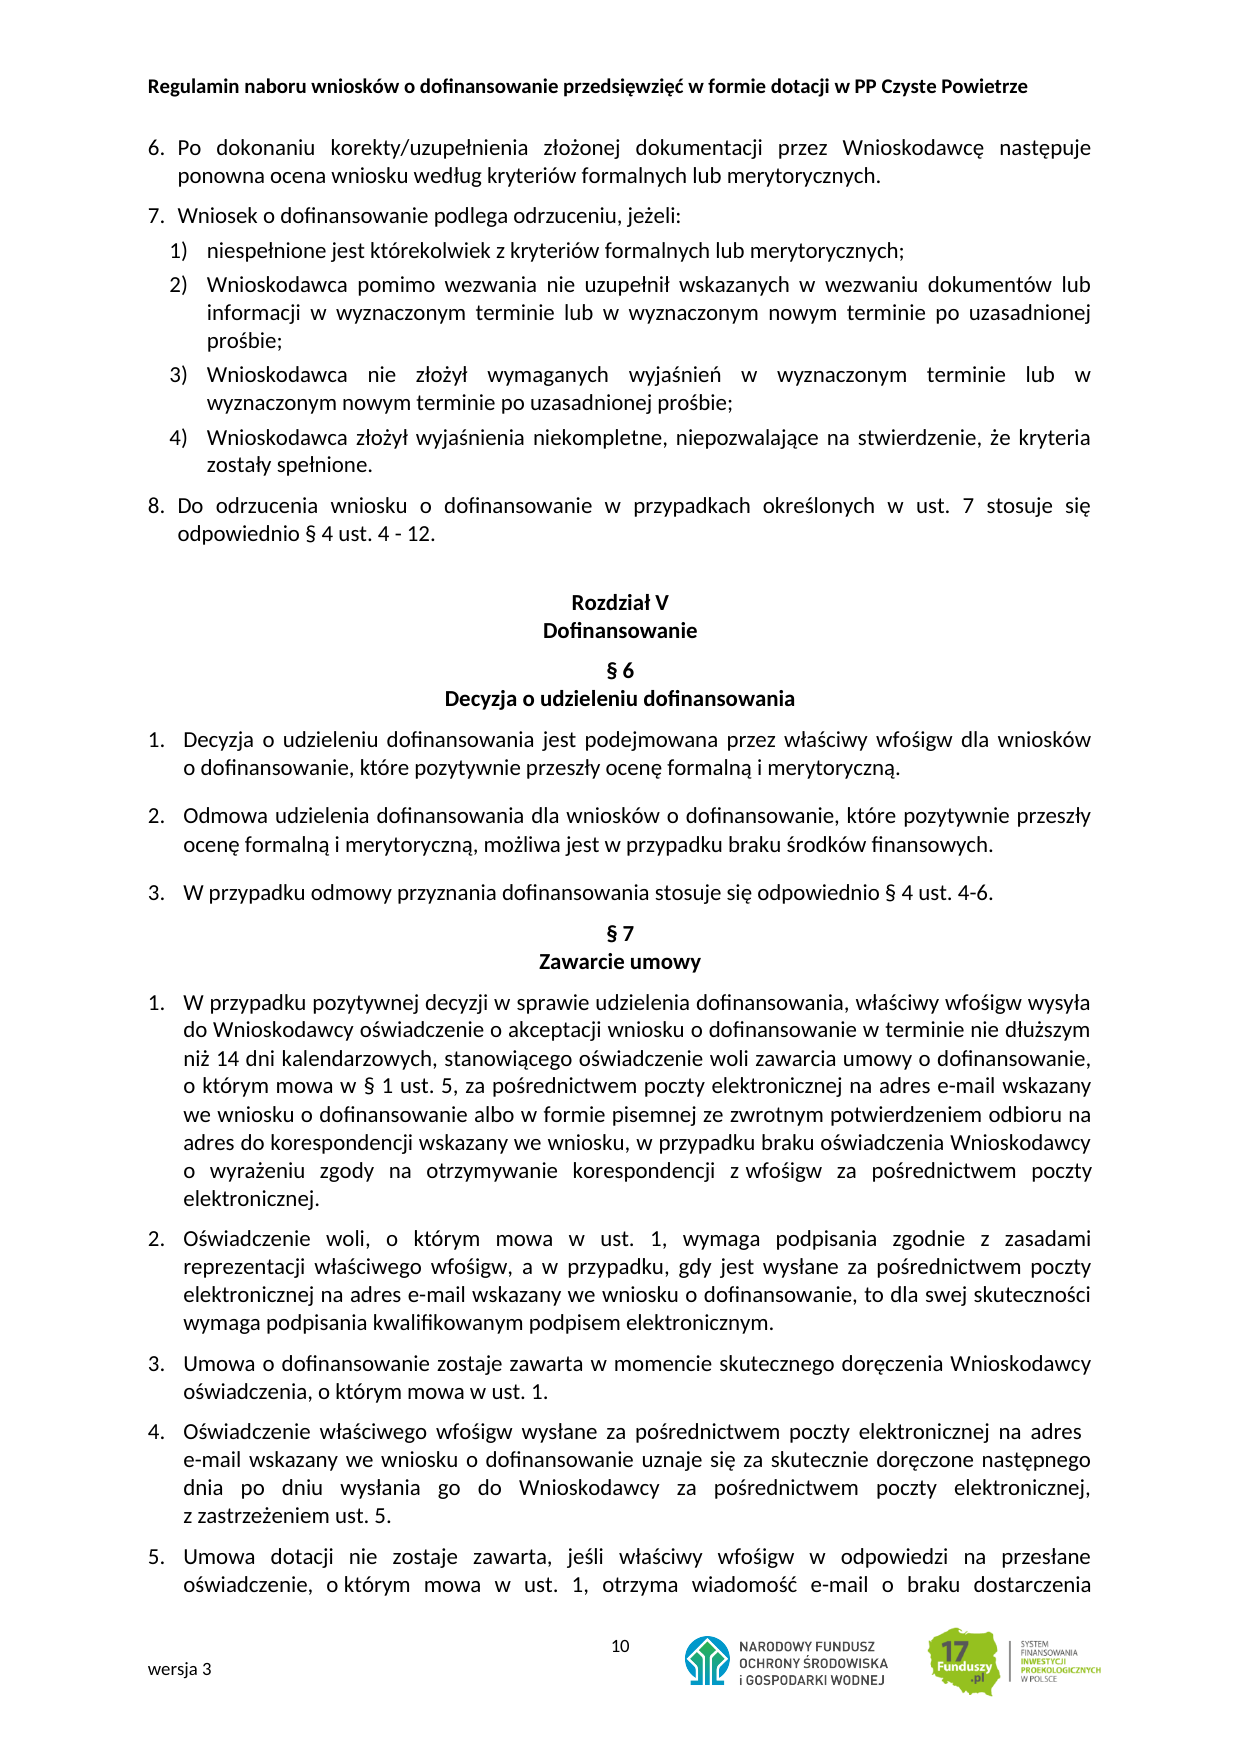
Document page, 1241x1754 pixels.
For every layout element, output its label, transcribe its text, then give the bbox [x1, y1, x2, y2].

text Rozdział V [148, 588, 1093, 616]
text § 7 [148, 919, 1093, 947]
list Decyzja o udzieleniu dofinansowania jest podejmowana przez właściwy wfośigw dla wniosków o dofinansowanie, które pozytywnie przeszły ocenę formalną i merytoryczną. [148, 725, 1093, 781]
picture [916, 1626, 1101, 1699]
text § 6 [148, 656, 1093, 684]
text Dofinansowanie [148, 616, 1093, 644]
list Umowa o dofinansowanie zostaje zawarta w momencie skutecznego doręczenia Wnioskodawcy oświadczenia, o którym mowa w ust. 1. [148, 1349, 1093, 1405]
text Decyzja o udzieleniu dofinansowania [148, 684, 1093, 712]
list Oświadczenie właściwego wfośigw wysłane za pośrednictwem poczty elektronicznej na adres e-mail wskazany we wniosku o dofinansowanie uznaje się za skutecznie doręczone następnego dnia po dniu wysłania go do Wnioskodawcy za pośrednictwem poczty elektronicznej, z zastrzeżeniem ust. 5. [148, 1417, 1093, 1529]
list Oświadczenie woli, o którym mowa w ust. 1, wymaga podpisania zgodnie z zasadami reprezentacji właściwego wfośigw, a w przypadku, gdy jest wysłane za pośrednictwem poczty elektronicznej na adres e-mail wskazany we wniosku o dofinansowanie, to dla swej skuteczności wymaga podpisania kwalifikowanym podpisem elektronicznym. [148, 1224, 1093, 1336]
list Wnioskodawca nie złożył wymaganych wyjaśnień w wyznaczonym terminie lub w wyznaczonym nowym terminie po uzasadnionej prośbie; [169, 360, 1093, 416]
list Do odrzucenia wniosku o dofinansowanie w przypadkach określonych w ust. 7 stosuje się odpowiednio § 4 ust. 4 - 12. [148, 491, 1093, 547]
list niespełnione jest którekolwiek z kryteriów formalnych lub merytorycznych; [169, 236, 1093, 264]
list W przypadku pozytywnej decyzji w sprawie udzielenia dofinansowania, właściwy wfośigw wysyła do Wnioskodawcy oświadczenie o akceptacji wniosku o dofinansowanie w terminie nie dłuższym niż 14 dni kalendarzowych, stanowiącego oświadczenie woli zawarcia umowy o dofinansowanie, o którym mowa w § 1 ust. 5, za pośrednictwem poczty elektronicznej na adres e-mail wskazany we wniosku o dofinansowanie albo w formie pisemnej ze zwrotnym potwierdzeniem odbioru na adres do korespondencji wskazany we wniosku, w przypadku braku oświadczenia Wnioskodawcy o wyrażeniu zgody na otrzymywanie korespondencji z wfośigw za pośrednictwem poczty elektronicznej. [148, 988, 1093, 1212]
picture [680, 1625, 895, 1699]
list Wnioskodawca pomimo wezwania nie uzupełnił wskazanych w wezwaniu dokumentów lub informacji w wyznaczonym terminie lub w wyznaczonym nowym terminie po uzasadnionej prośbie; [169, 270, 1093, 354]
list Wnioskodawca złożył wyjaśnienia niekompletne, niepozwalające na stwierdzenie, że kryteria zostały spełnione. [169, 423, 1093, 479]
text Zawarcie umowy [148, 947, 1093, 975]
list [148, 1542, 1093, 1598]
list W przypadku odmowy przyznania dofinansowania stosuje się odpowiednio § 4 ust. 4-6. [148, 878, 1093, 907]
list Odmowa udzielenia dofinansowania dla wniosków o dofinansowanie, które pozytywnie przeszły ocenę formalną i merytoryczną, możliwa jest w przypadku braku środków finansowych. [148, 802, 1093, 858]
list Po dokonaniu korekty/uzupełnienia złożonej dokumentacji przez Wnioskodawcę następuje ponowna ocena wniosku według kryteriów formalnych lub merytorycznych. [148, 133, 1093, 189]
list Wniosek o dofinansowanie podlega odrzuceniu, jeżeli: [148, 201, 1093, 229]
